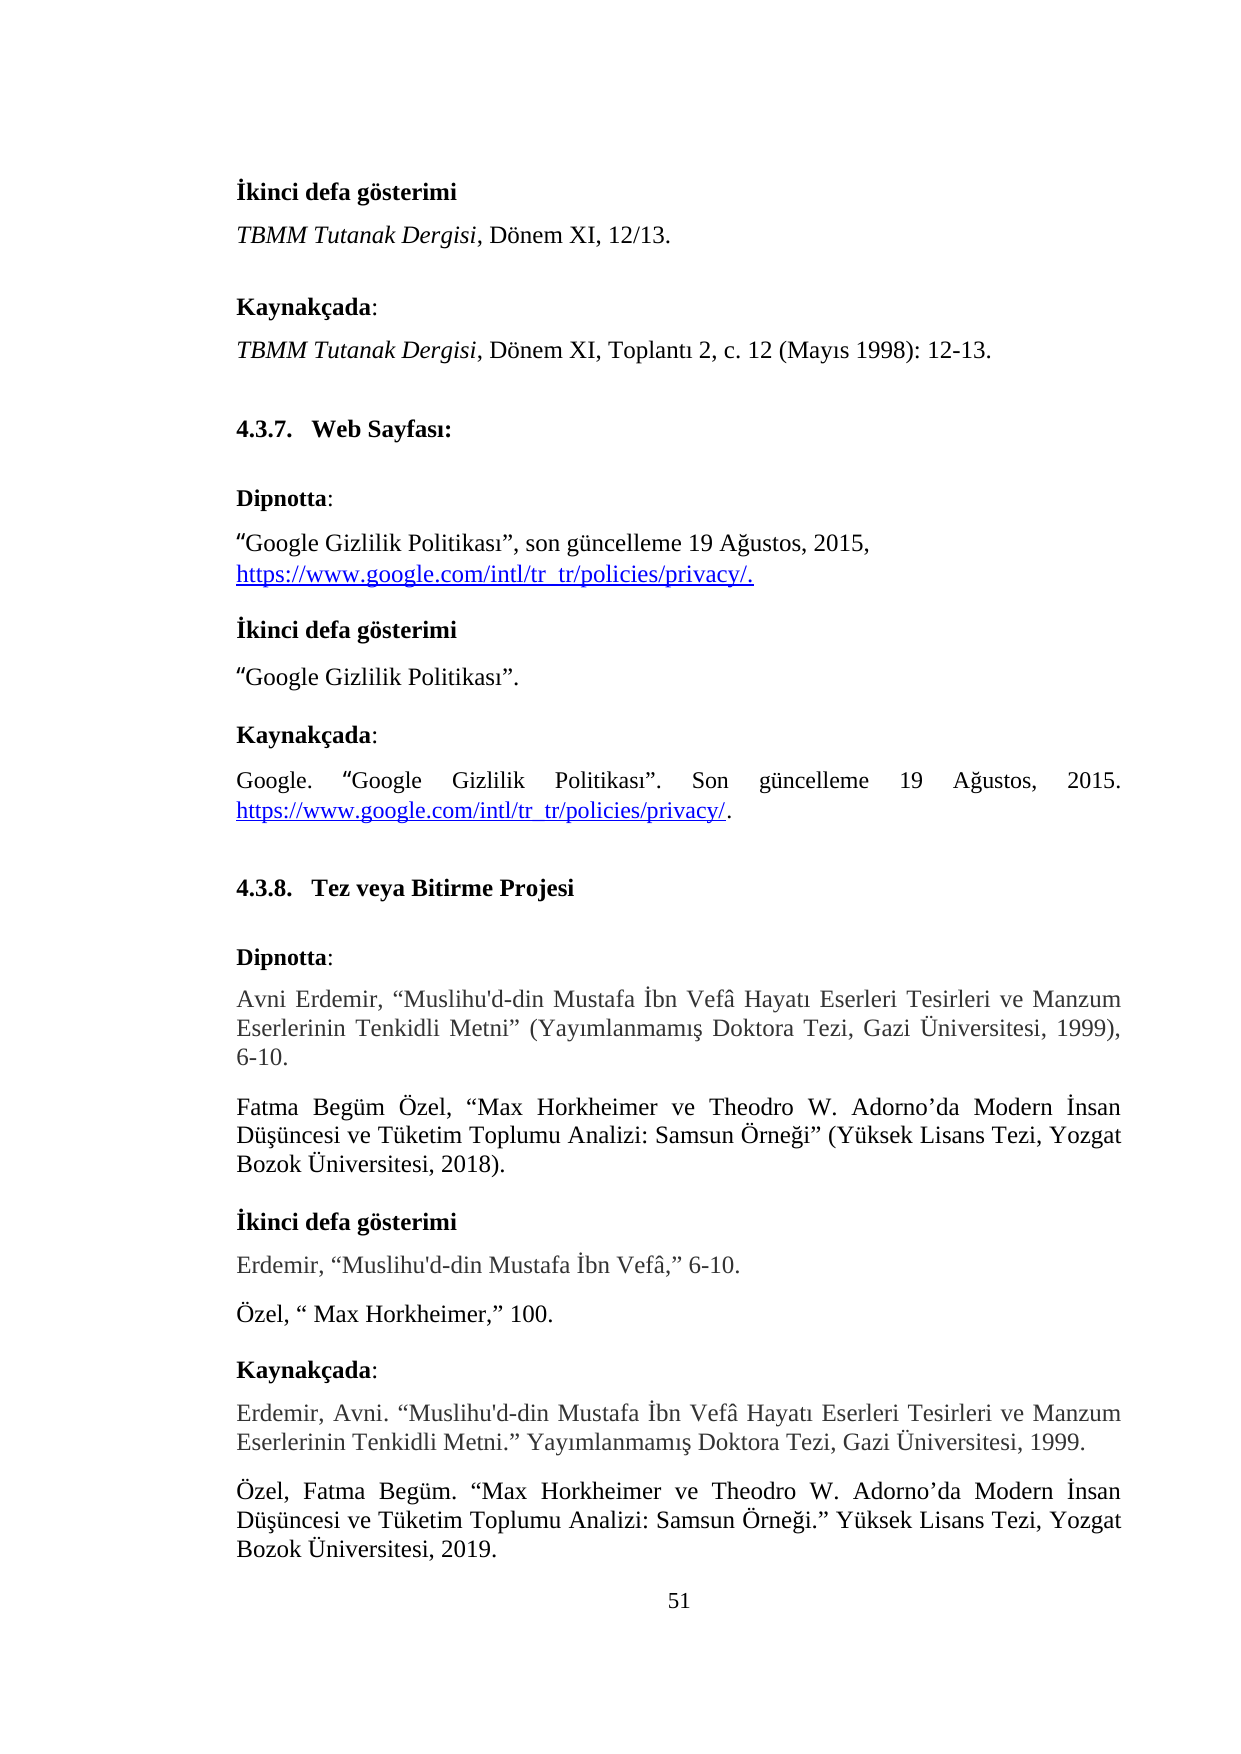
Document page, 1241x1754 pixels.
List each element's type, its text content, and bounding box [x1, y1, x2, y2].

subtitle Web Sayfası: [236, 414, 1122, 442]
text Fatma Begüm Özel, “Max Horkheimer ve Theodro W. Adorno’da Modern İnsan Düşüncesi ve Tüketim Toplumu Analizi: Samsun Örneği” (Yüksek Lisans Tezi, Yozgat Bozok Üniversitesi, 2018). [236, 1092, 1122, 1178]
text Dipnotta: [236, 484, 1122, 511]
subtitle Tez veya Bitirme Projesi [236, 873, 1122, 902]
text Özel, Fatma Begüm. “Max Horkheimer ve Theodro W. Adorno’da Modern İnsan Düşüncesi ve Tüketim Toplumu Analizi: Samsun Örneği.” Yüksek Lisans Tezi, Yozgat Bozok Üniversitesi, 2019. [236, 1476, 1122, 1562]
text Erdemir, Avni. “Muslihu'd-din Mustafa İbn Vefâ Hayatı Eserleri Tesirleri ve Manzum Eserlerinin Tenkidli Metni.” Yayımlanmamış Doktora Tezi, Gazi Üniversitesi, 1999. [236, 1398, 1122, 1455]
text TBMM Tutanak Dergisi, Dönem XI, 12/13. [236, 220, 1122, 249]
text Avni Erdemir, “Muslihu'd-din Mustafa İbn Vefâ Hayatı Eserleri Tesirleri ve Manzum Eserlerinin Tenkidli Metni” (Yayımlanmamış Doktora Tezi, Gazi Üniversitesi, 1999), 6-10. [236, 984, 1122, 1071]
text TBMM Tutanak Dergisi, Dönem XI, Toplantı 2, c. 12 (Mayıs 1998): 12-13. [236, 335, 1122, 364]
text Kaynakçada: [236, 720, 1122, 749]
text “Google Gizlilik Politikası”. [236, 658, 1122, 693]
text İkinci defa gösterimi [236, 615, 1122, 644]
text İkinci defa gösterimi [236, 1207, 1122, 1235]
text Kaynakçada: [236, 292, 1122, 321]
text Özel, “ Max Horkheimer,” 100. [236, 1299, 1122, 1328]
text İkinci defa gösterimi [236, 177, 1122, 206]
text “Google Gizlilik Politikası”, son güncelleme 19 Ağustos, 2015, https://www.google.com/intl/tr_tr/policies/privacy/. [236, 525, 1122, 588]
text Dipnotta: [236, 943, 1122, 971]
text Erdemir, “Muslihu'd-din Mustafa İbn Vefâ,” 6-10. [236, 1250, 1122, 1278]
text Kaynakçada: [236, 1355, 1122, 1383]
text Google. “Google Gizlilik Politikası”. Son güncelleme 19 Ağustos, 2015. https://www.google.com/intl/tr_tr/policies/privacy/. [236, 763, 1122, 823]
